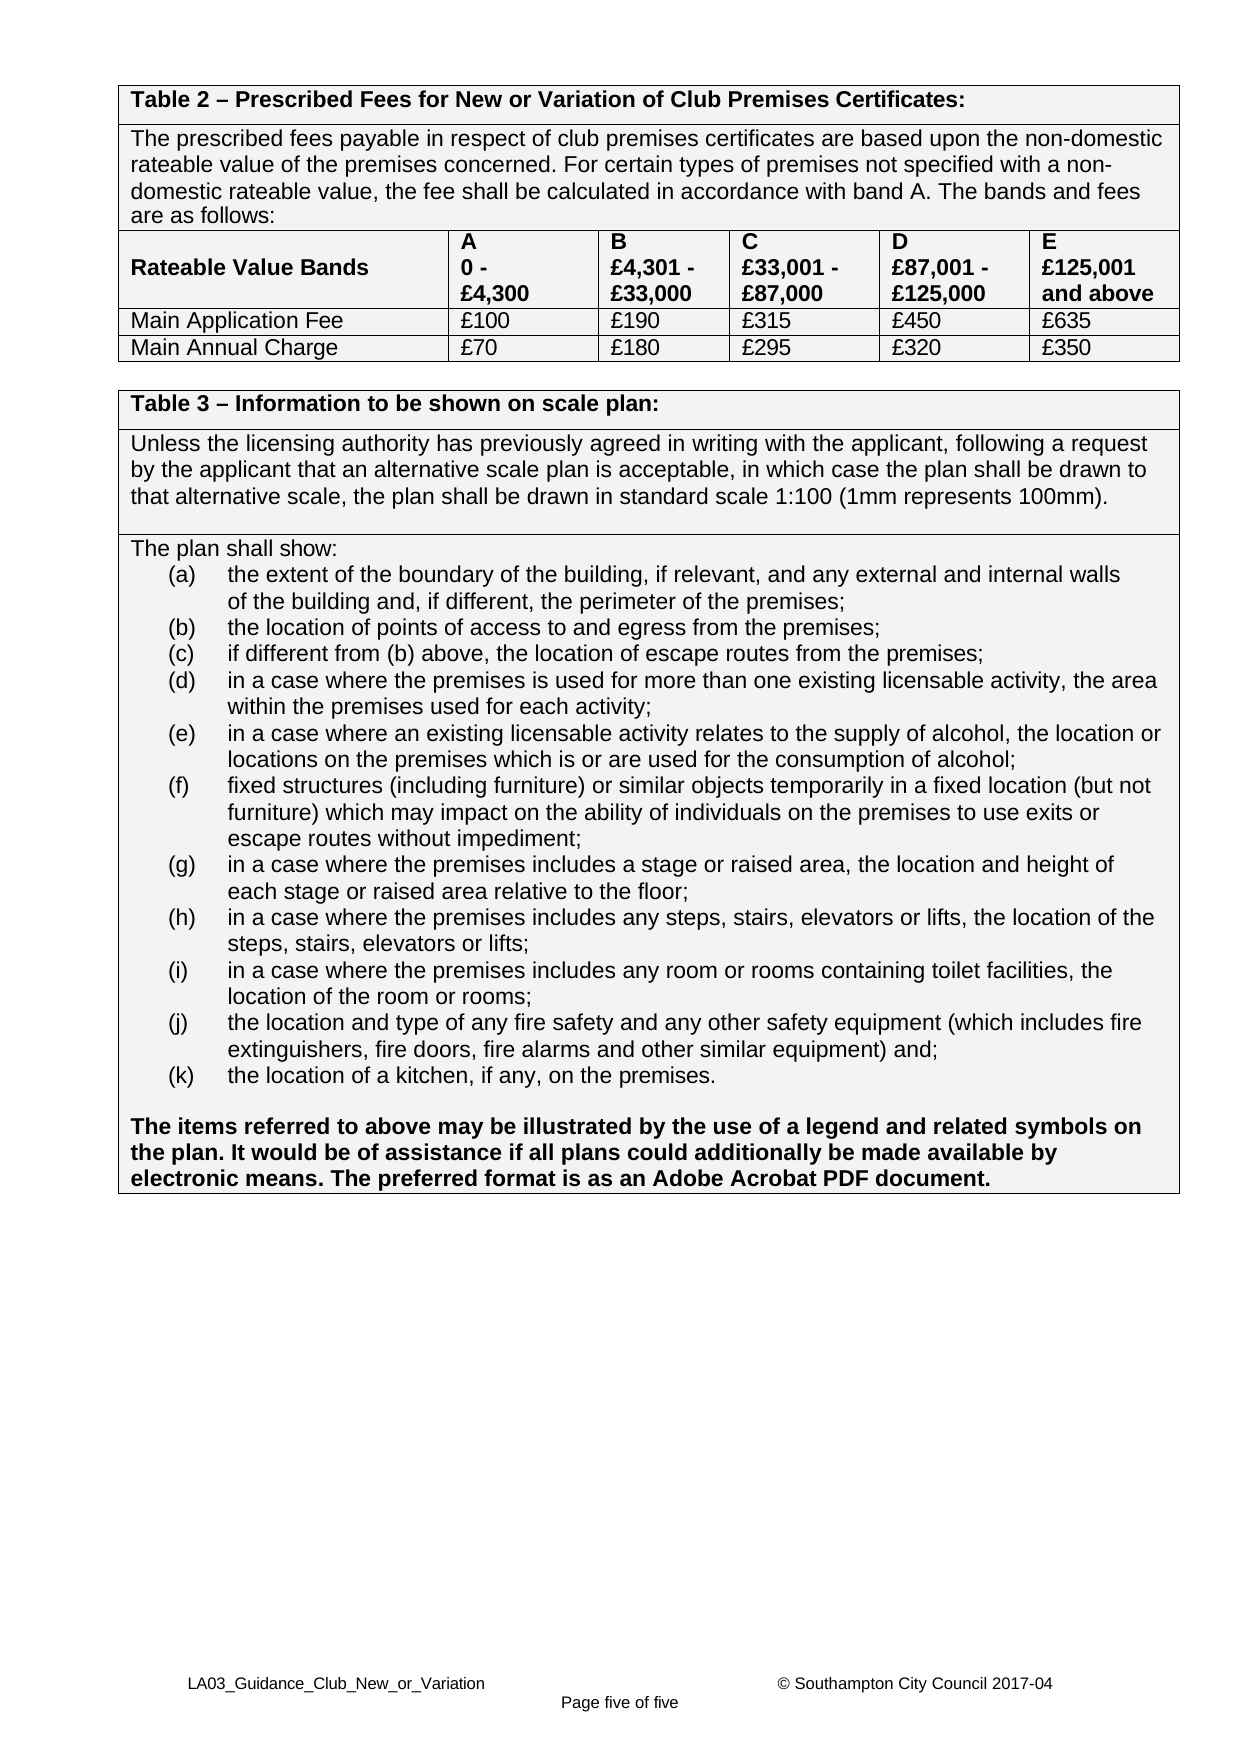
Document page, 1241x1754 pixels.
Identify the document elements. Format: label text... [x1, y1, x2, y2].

table_cell [119, 231, 448, 256]
table_cell D [880, 231, 1029, 256]
table_cell £315 [730, 309, 879, 335]
table_cell £125,001 [1030, 256, 1179, 282]
table_cell £320 [880, 336, 1029, 361]
table_cell [119, 282, 448, 308]
table_header Table 2 – Prescribed Fees for New or Variation of Club Premises Certificates: [119, 86, 1179, 124]
table_header Table 3 – Information to be shown on scale plan: [119, 391, 1179, 429]
table_cell £87,001 - [880, 256, 1029, 282]
table_cell £100 [449, 309, 598, 335]
table_cell £70 [449, 336, 598, 361]
table_cell £4,300 [449, 282, 598, 308]
table_cell B [599, 231, 729, 256]
table_cell The prescribed fees payable in respect of club premises certificates are based upon the non-domestic rateable value of the premises concerned. For certain types of premises not specified with a non- domestic rateable value, the fee shall be calculated in accordance with band A. The bands and fees are as follows: [119, 125, 1179, 229]
table_cell £450 [880, 309, 1029, 335]
table_cell £4,301 - [599, 256, 729, 282]
table_cell £33,001 - [730, 256, 879, 282]
table_cell The plan shall show: the extent of the boundary of the building, if relevant, and any external and internal walls of the building and, if different, the perimeter of the premises; the location of points of access to and egress from the premises; if different from (b) above, the location of escape routes from the premises; in a case where the premises is used for more than one existing licensable activity, the area within the premises used for each activity; in a case where an existing licensable activity relates to the supply of alcohol, the location or locations on the premises which is or are used for the consumption of alcohol; fixed structures (including furniture) or similar objects temporarily in a fixed location (but not furniture) which may impact on the ability of individuals on the premises to use exits or escape routes without impediment; in a case where the premises includes a stage or raised area, the location and height of each stage or raised area relative to the floor; in a case where the premises includes any steps, stairs, elevators or lifts, the location of the steps, stairs, elevators or lifts; in a case where the premises includes any room or rooms containing toilet facilities, the location of the room or rooms; the location and type of any fire safety and any other safety equipment (which includes fire extinguishers, fire doors, fire alarms and other similar equipment) and; the location of a kitchen, if any, on the premises. The items referred to above may be illustrated by the use of a legend and related symbols on the plan. It would be of assistance if all plans could additionally be made available by electronic means. The preferred format is as an Adobe Acrobat PDF document. [119, 535, 1179, 1193]
table_cell £350 [1030, 336, 1179, 361]
table_cell £33,000 [599, 282, 729, 308]
table_cell £180 [599, 336, 729, 361]
table_cell £635 [1030, 309, 1179, 335]
table_cell A [449, 231, 598, 256]
table_cell Rateable Value Bands [119, 256, 448, 282]
table_cell E [1030, 231, 1179, 256]
table_cell 0 - [449, 256, 598, 282]
table_cell and above [1030, 282, 1179, 308]
table_cell £295 [730, 336, 879, 361]
table_cell Main Annual Charge [119, 336, 448, 361]
table_cell C [730, 231, 879, 256]
table_cell £190 [599, 309, 729, 335]
table_cell £87,000 [730, 282, 879, 308]
table_cell Unless the licensing authority has previously agreed in writing with the applicant, following a request by the applicant that an alternative scale plan is acceptable, in which case the plan shall be drawn to that alternative scale, the plan shall be drawn in standard scale 1:100 (1mm represents 100mm). [119, 430, 1179, 534]
table_cell £125,000 [880, 282, 1029, 308]
table_cell Main Application Fee [119, 309, 448, 335]
